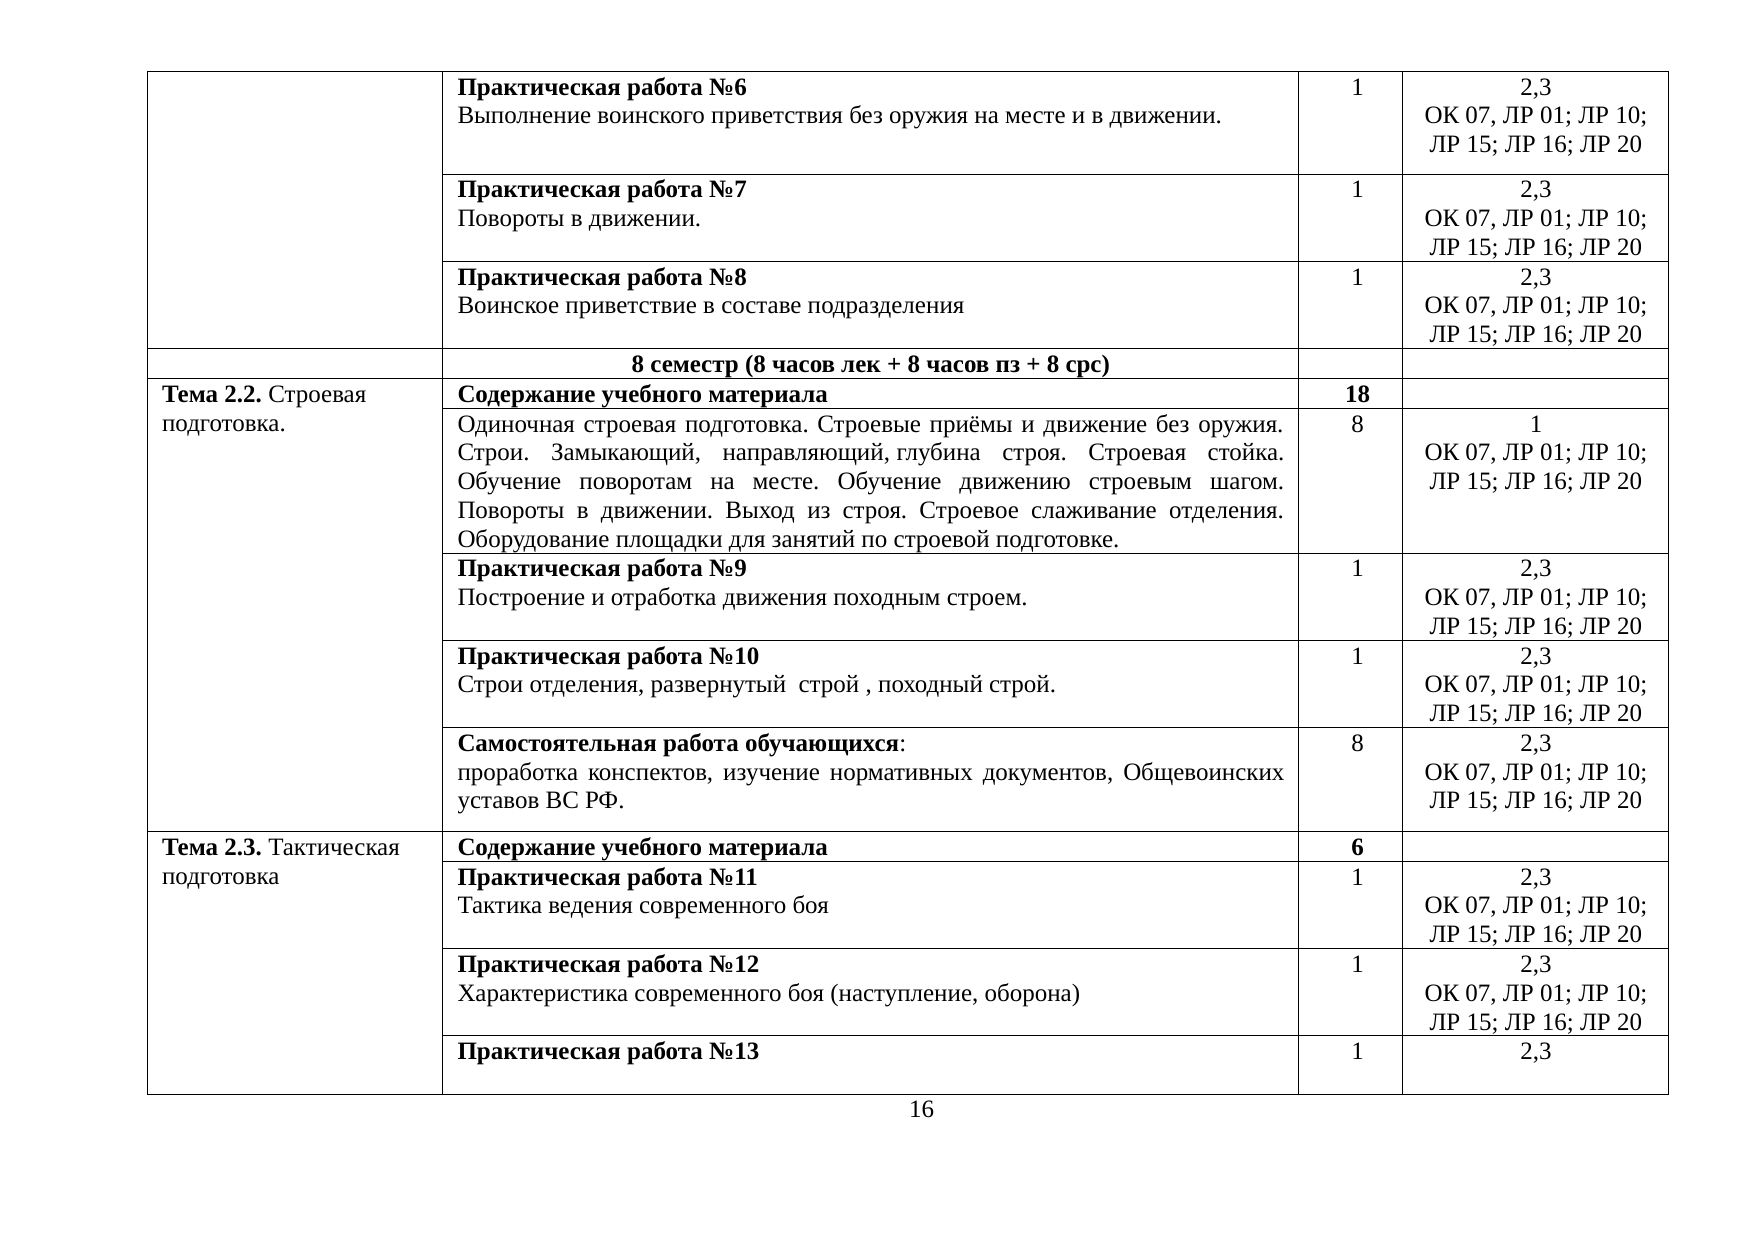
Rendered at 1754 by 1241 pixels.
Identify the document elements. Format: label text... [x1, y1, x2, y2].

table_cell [1403, 1036, 1668, 1093]
table_cell Тема 2.2. Строевая подготовка. [148, 379, 442, 831]
table_cell Практическая работа №10 Строи отделения, развернутый строй , походный строй. [443, 641, 1298, 727]
table_cell 1 [1299, 262, 1402, 348]
table_cell Практическая работа №9 Построение и отработка движения походным строем. [443, 554, 1298, 640]
table_cell Практическая работа №8 Воинское приветствие в составе подразделения [443, 262, 1298, 348]
table_cell 1 [1299, 554, 1402, 640]
table_cell Самостоятельная работа обучающихся: проработка конспектов, изучение нормативных документов, Общевоинских уставов ВС РФ. [443, 728, 1298, 831]
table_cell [1403, 175, 1668, 261]
table_cell 1 [1299, 175, 1402, 261]
table_cell 2,3 ОК 07, ЛР 01; ЛР 10; ЛР 15; ЛР 16; ЛР 20 [1403, 554, 1668, 640]
table_cell Тема 2.3. Тактическая подготовка [148, 832, 442, 1093]
table_cell Практическая работа №11 Тактика ведения современного боя [443, 862, 1298, 948]
table_cell Одиночная строевая подготовка. Строевые приёмы и движение без оружия. Строи. Замыкающий, направляющий, глубина строя. Строевая стойка. Обучение поворотам на месте. Обучение движению строевым шагом. Повороты в движении. Выход из строя. Строевое слаживание отделения. Оборудование площадки для занятий по строевой подготовке. [443, 409, 1298, 552]
table_cell [1403, 832, 1668, 861]
table_cell 2,3 ОК 07, ЛР 01; ЛР 10; ЛР 15; ЛР 16; ЛР 20 [1403, 262, 1668, 348]
table_cell Практическая работа №6 Выполнение воинского приветствия без оружия на месте и в движении. [443, 72, 1298, 173]
table_cell [148, 349, 442, 378]
table_cell 1 ОК 07, ЛР 01; ЛР 10; ЛР 15; ЛР 16; ЛР 20 [1403, 409, 1668, 552]
table_cell 1 [1299, 641, 1402, 727]
table_cell [1403, 349, 1668, 378]
table_cell [1299, 349, 1402, 378]
table_cell 8 [1299, 728, 1402, 831]
table_cell Практическая работа №7 Повороты в движении. [443, 175, 1298, 261]
table_cell 1 [1299, 72, 1402, 173]
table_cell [1403, 949, 1668, 1035]
table_cell 2,3 ОК 07, ЛР 01; ЛР 10; ЛР 15; ЛР 16; ЛР 20 [1403, 728, 1668, 831]
table_cell Содержание учебного материала [443, 832, 1298, 861]
table_cell 1 [1299, 862, 1402, 948]
table_cell 18 [1299, 379, 1402, 408]
table_cell 2,3 ОК 07, ЛР 01; ЛР 10; ЛР 15; ЛР 16; ЛР 20 [1403, 641, 1668, 727]
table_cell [443, 1036, 1298, 1093]
table_cell 2,3 ОК 07, ЛР 01; ЛР 10; ЛР 15; ЛР 16; ЛР 20 [1403, 862, 1668, 948]
table_cell 6 [1299, 832, 1402, 861]
table_cell 1 [1299, 949, 1402, 1035]
table_cell [1403, 379, 1668, 408]
table_cell 8 семестр (8 часов лек + 8 часов пз + 8 срс) [443, 349, 1298, 378]
table_cell Практическая работа №12 Характеристика современного боя (наступление, оборона) [443, 949, 1298, 1035]
table_cell Содержание учебного материала [443, 379, 1298, 408]
table_cell 8 [1299, 409, 1402, 552]
table_cell 1 [1299, 1036, 1402, 1093]
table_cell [1403, 72, 1668, 173]
